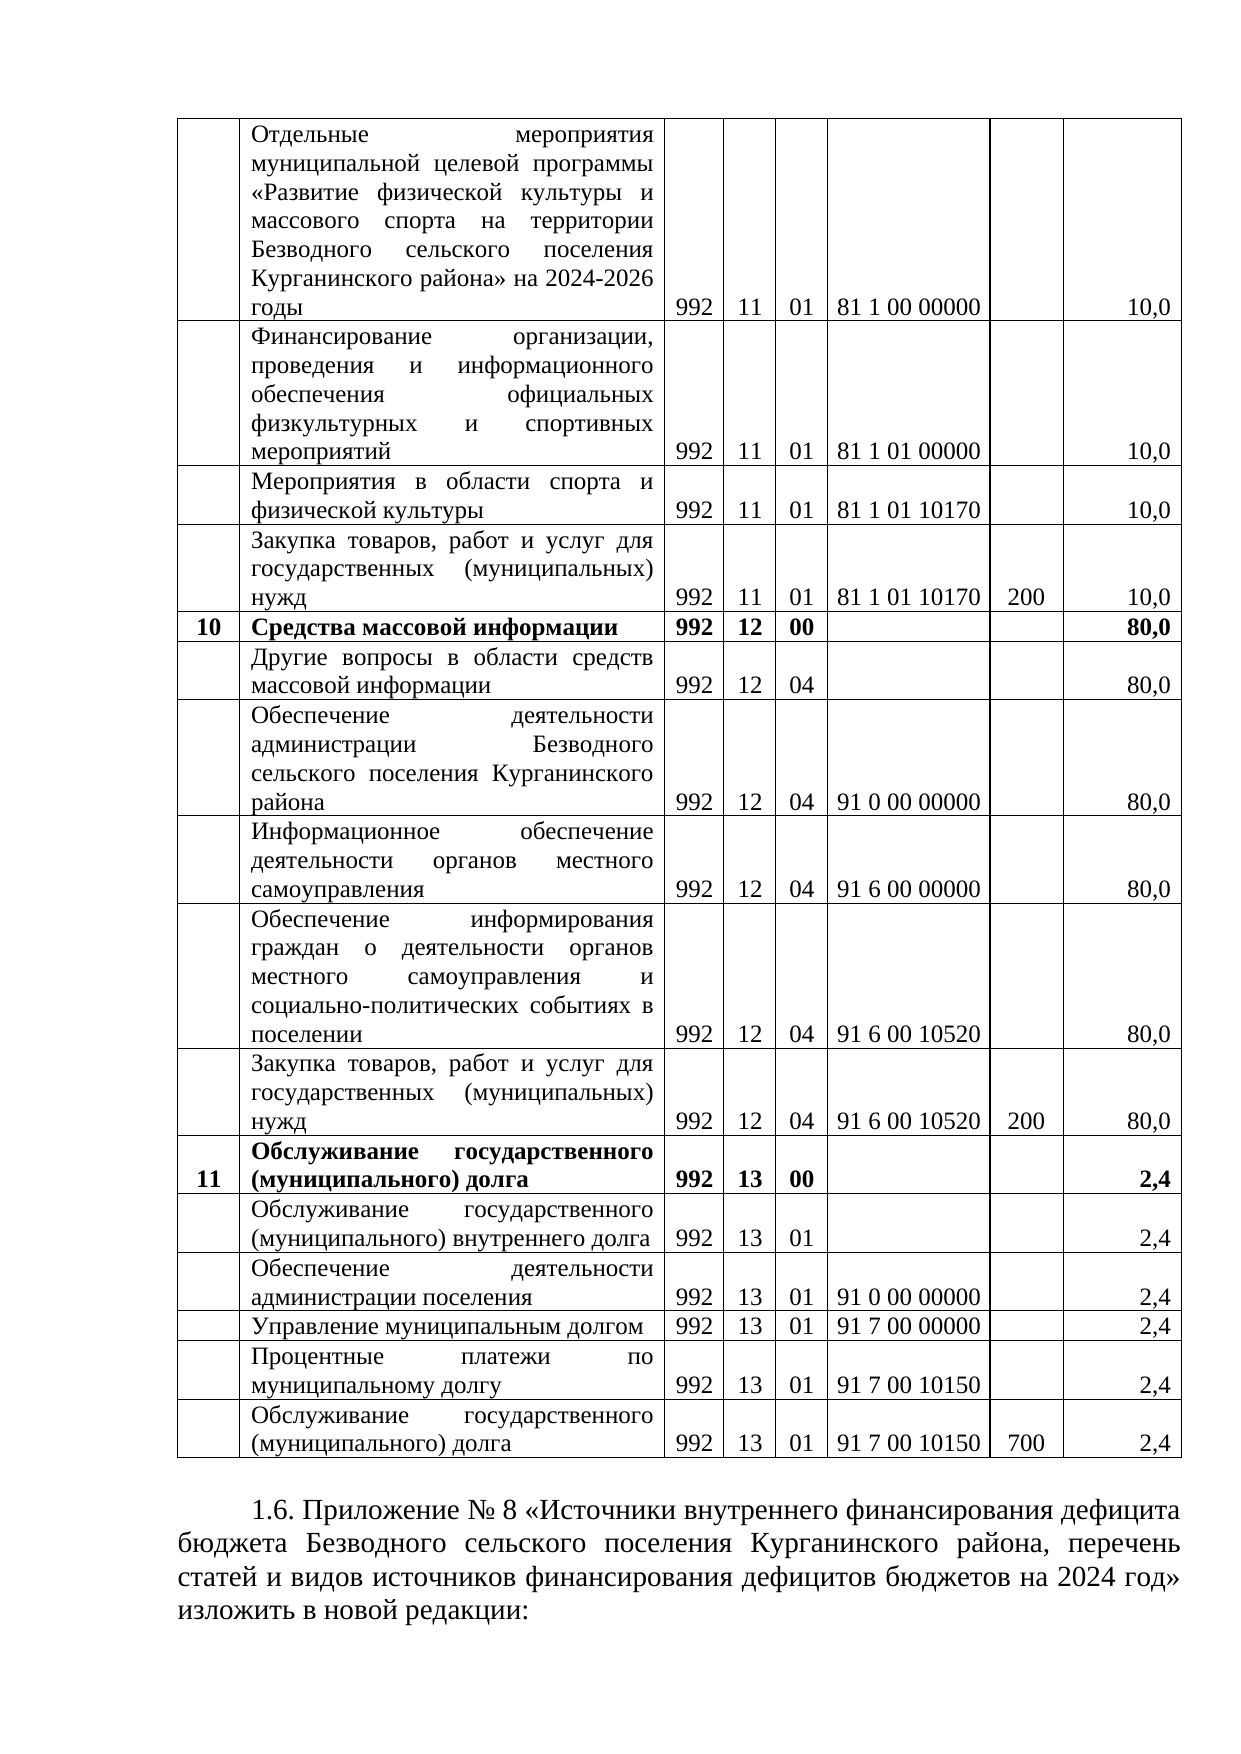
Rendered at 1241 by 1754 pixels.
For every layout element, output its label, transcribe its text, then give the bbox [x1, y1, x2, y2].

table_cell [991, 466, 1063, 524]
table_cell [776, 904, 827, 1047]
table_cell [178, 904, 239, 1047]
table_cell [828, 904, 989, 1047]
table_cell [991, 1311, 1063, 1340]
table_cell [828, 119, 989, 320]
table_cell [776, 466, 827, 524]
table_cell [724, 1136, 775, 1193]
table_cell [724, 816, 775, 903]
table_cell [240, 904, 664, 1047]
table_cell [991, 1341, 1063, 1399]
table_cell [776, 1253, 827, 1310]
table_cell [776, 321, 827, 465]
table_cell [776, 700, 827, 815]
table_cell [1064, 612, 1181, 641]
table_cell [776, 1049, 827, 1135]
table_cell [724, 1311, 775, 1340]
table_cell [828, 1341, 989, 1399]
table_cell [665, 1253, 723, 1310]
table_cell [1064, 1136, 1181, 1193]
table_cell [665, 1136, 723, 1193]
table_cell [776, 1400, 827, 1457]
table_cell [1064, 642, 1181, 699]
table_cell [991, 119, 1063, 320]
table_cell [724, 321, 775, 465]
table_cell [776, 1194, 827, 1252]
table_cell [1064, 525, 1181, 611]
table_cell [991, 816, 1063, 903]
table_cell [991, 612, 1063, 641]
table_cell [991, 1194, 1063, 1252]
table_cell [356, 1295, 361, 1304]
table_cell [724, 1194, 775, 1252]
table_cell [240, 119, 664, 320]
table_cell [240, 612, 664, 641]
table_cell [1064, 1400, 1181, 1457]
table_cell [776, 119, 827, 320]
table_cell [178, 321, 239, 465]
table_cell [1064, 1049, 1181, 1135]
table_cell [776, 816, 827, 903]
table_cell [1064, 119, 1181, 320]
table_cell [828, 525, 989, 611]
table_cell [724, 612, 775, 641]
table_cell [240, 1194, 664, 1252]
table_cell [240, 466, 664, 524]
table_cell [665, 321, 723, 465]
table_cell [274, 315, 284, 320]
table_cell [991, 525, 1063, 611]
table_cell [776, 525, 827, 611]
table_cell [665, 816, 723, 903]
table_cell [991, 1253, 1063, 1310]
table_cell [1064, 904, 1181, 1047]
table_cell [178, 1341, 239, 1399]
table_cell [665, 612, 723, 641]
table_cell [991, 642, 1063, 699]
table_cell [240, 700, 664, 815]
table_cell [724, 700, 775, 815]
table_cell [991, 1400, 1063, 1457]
text 1.6. Приложение № 8 «Источники внутреннего финансирования дефицита бюджета Безводного сельского поселения Курганинского района, перечень статей и видов источников финансирования дефицитов бюджетов на 2024 год» изложить в новой редакции: [177, 1492, 1181, 1626]
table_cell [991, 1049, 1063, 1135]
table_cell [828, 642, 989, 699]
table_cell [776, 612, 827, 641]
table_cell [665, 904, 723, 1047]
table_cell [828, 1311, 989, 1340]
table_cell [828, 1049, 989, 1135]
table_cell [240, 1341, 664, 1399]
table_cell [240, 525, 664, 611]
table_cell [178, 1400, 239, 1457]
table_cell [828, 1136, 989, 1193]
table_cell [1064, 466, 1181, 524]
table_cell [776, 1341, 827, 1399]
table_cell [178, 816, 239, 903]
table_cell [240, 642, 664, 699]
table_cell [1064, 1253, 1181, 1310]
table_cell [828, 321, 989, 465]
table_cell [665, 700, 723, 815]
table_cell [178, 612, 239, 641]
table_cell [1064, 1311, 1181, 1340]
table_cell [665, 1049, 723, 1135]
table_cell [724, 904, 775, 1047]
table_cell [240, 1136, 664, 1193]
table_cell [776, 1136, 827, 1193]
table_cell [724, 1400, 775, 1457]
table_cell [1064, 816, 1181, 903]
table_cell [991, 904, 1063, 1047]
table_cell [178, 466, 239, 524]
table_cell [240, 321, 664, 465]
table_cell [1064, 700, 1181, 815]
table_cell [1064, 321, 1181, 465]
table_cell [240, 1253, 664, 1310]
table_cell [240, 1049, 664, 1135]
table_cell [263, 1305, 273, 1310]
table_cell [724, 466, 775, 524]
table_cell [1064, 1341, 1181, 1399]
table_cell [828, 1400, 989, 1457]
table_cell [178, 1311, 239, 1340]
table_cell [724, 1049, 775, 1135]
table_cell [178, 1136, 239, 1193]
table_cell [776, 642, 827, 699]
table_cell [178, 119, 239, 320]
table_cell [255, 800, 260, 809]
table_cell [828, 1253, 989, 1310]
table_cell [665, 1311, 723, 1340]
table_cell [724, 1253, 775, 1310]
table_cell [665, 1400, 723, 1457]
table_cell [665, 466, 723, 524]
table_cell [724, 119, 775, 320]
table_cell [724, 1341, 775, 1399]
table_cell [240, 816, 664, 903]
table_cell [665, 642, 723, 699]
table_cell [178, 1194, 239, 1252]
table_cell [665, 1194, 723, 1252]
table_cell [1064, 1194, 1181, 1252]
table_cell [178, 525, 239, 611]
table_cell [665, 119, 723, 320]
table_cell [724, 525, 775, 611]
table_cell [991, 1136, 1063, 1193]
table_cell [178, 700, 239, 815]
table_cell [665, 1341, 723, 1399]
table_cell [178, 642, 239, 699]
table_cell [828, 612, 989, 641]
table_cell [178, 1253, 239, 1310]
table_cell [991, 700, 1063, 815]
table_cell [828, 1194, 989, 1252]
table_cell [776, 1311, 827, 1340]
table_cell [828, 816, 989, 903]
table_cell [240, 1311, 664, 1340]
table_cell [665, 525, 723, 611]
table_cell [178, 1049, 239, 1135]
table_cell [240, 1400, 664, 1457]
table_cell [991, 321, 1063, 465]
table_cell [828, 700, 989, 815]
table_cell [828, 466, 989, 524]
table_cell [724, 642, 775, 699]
